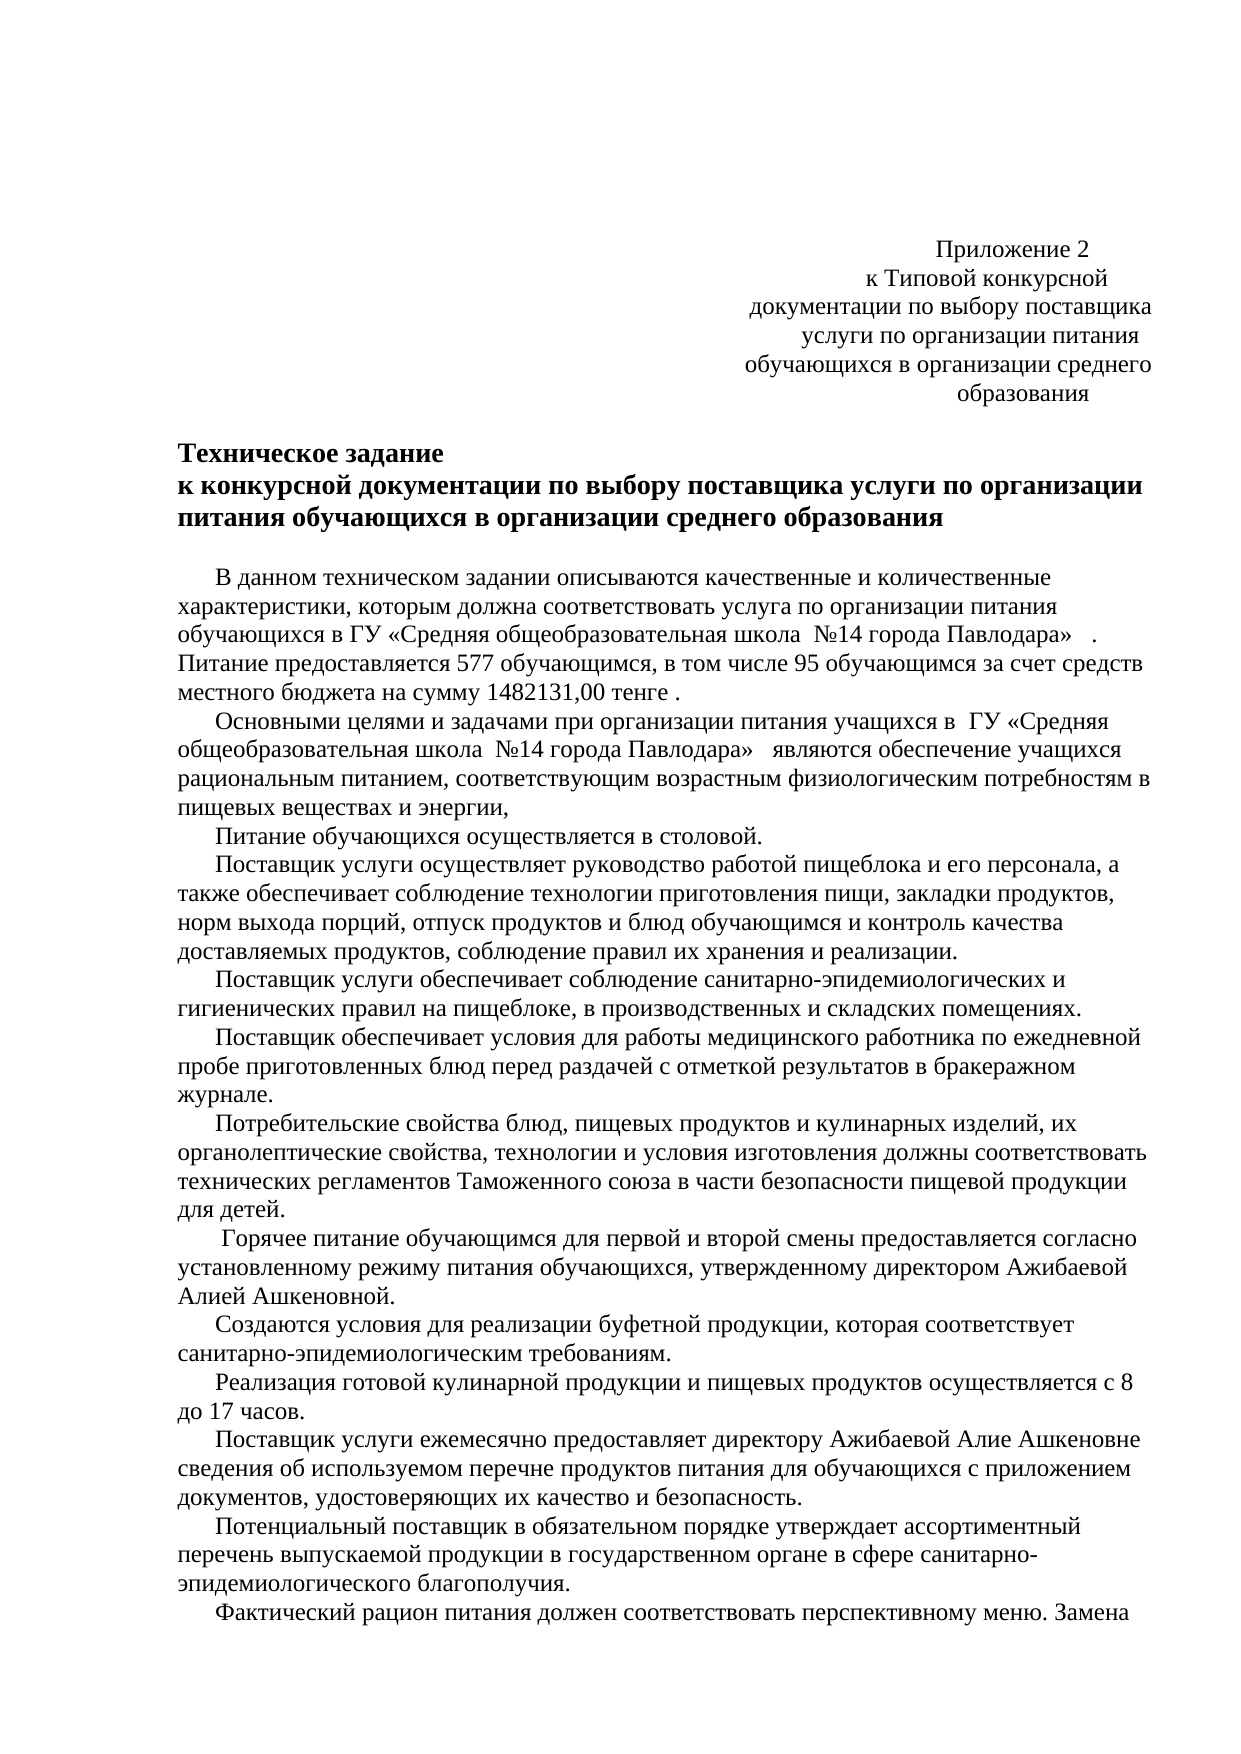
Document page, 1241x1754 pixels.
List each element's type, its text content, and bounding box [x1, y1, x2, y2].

text Приложение 2 к Типовой конкурсной документации по выбору поставщика услуги по организации питания обучающихся в организации среднего образования [177, 234, 1152, 406]
text Техническое задание к конкурсной документации по выбору поставщика услуги по организации питания обучающихся в организации среднего образования [177, 436, 1152, 533]
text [177, 562, 1152, 1626]
